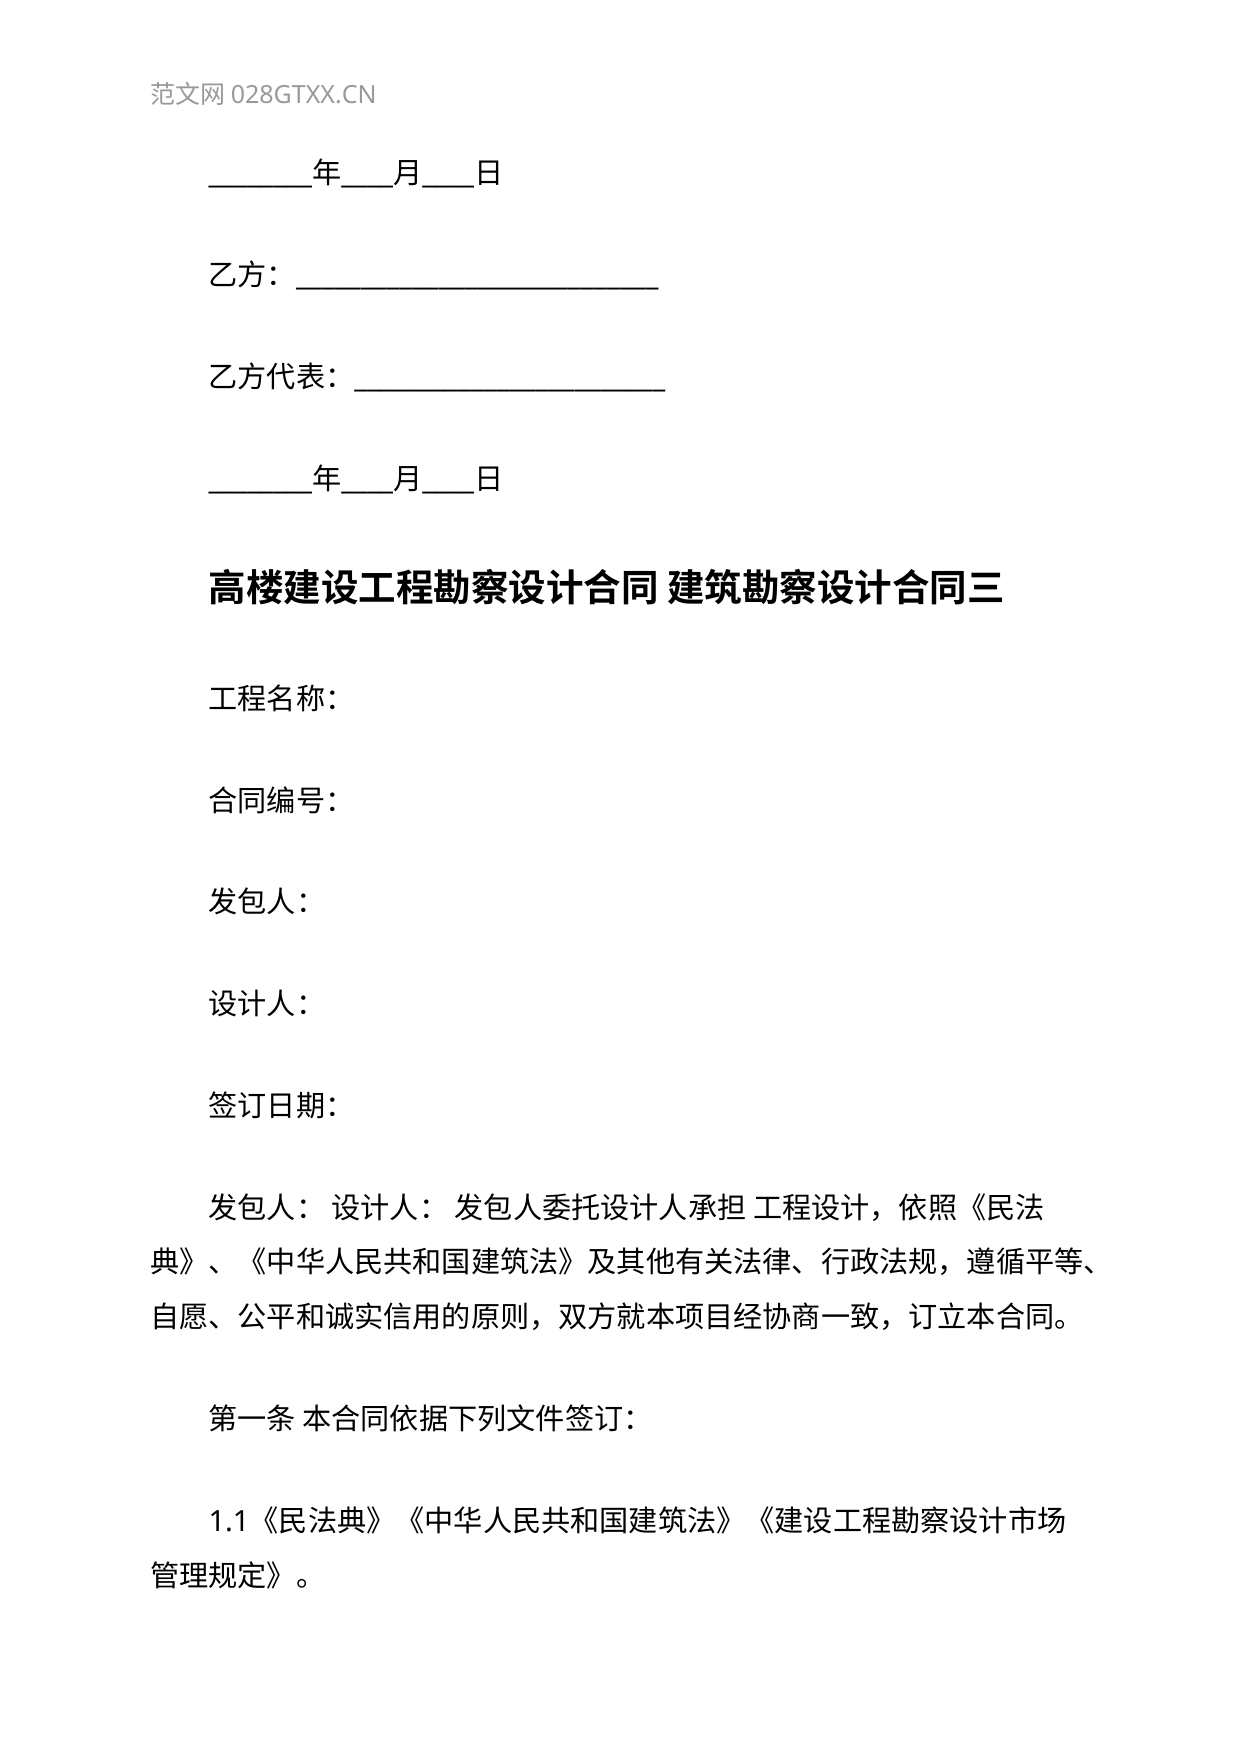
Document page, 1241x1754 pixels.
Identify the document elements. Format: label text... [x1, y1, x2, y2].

text 高楼建设工程勘察设计合同 建筑勘察设计合同三 [150, 558, 1090, 612]
text ________年____月____日 [150, 150, 1090, 192]
text 工程名称： [150, 675, 1090, 718]
text 发包人： 设计人： 发包人委托设计人承担 工程设计，依照《民法典》、《中华人民共和国建筑法》及其他有关法律、行政法规，遵循平等、自愿、公平和诚实信用的原则，双方就本项目经协商一致，订立本合同。 [150, 1184, 1090, 1336]
text 第一条 本合同依据下列文件签订： [150, 1396, 1090, 1438]
text ________年____月____日 [150, 456, 1090, 498]
text 1.1《民法典》《中华人民共和国建筑法》《建设工程勘察设计市场管理规定》。 [150, 1497, 1090, 1595]
text 乙方代表：________________________ [150, 354, 1090, 396]
text 设计人： [150, 981, 1090, 1023]
text 乙方：____________________________ [150, 252, 1090, 294]
text 发包人： [150, 879, 1090, 921]
text 签订日期： [150, 1082, 1090, 1125]
text 合同编号： [150, 777, 1090, 819]
